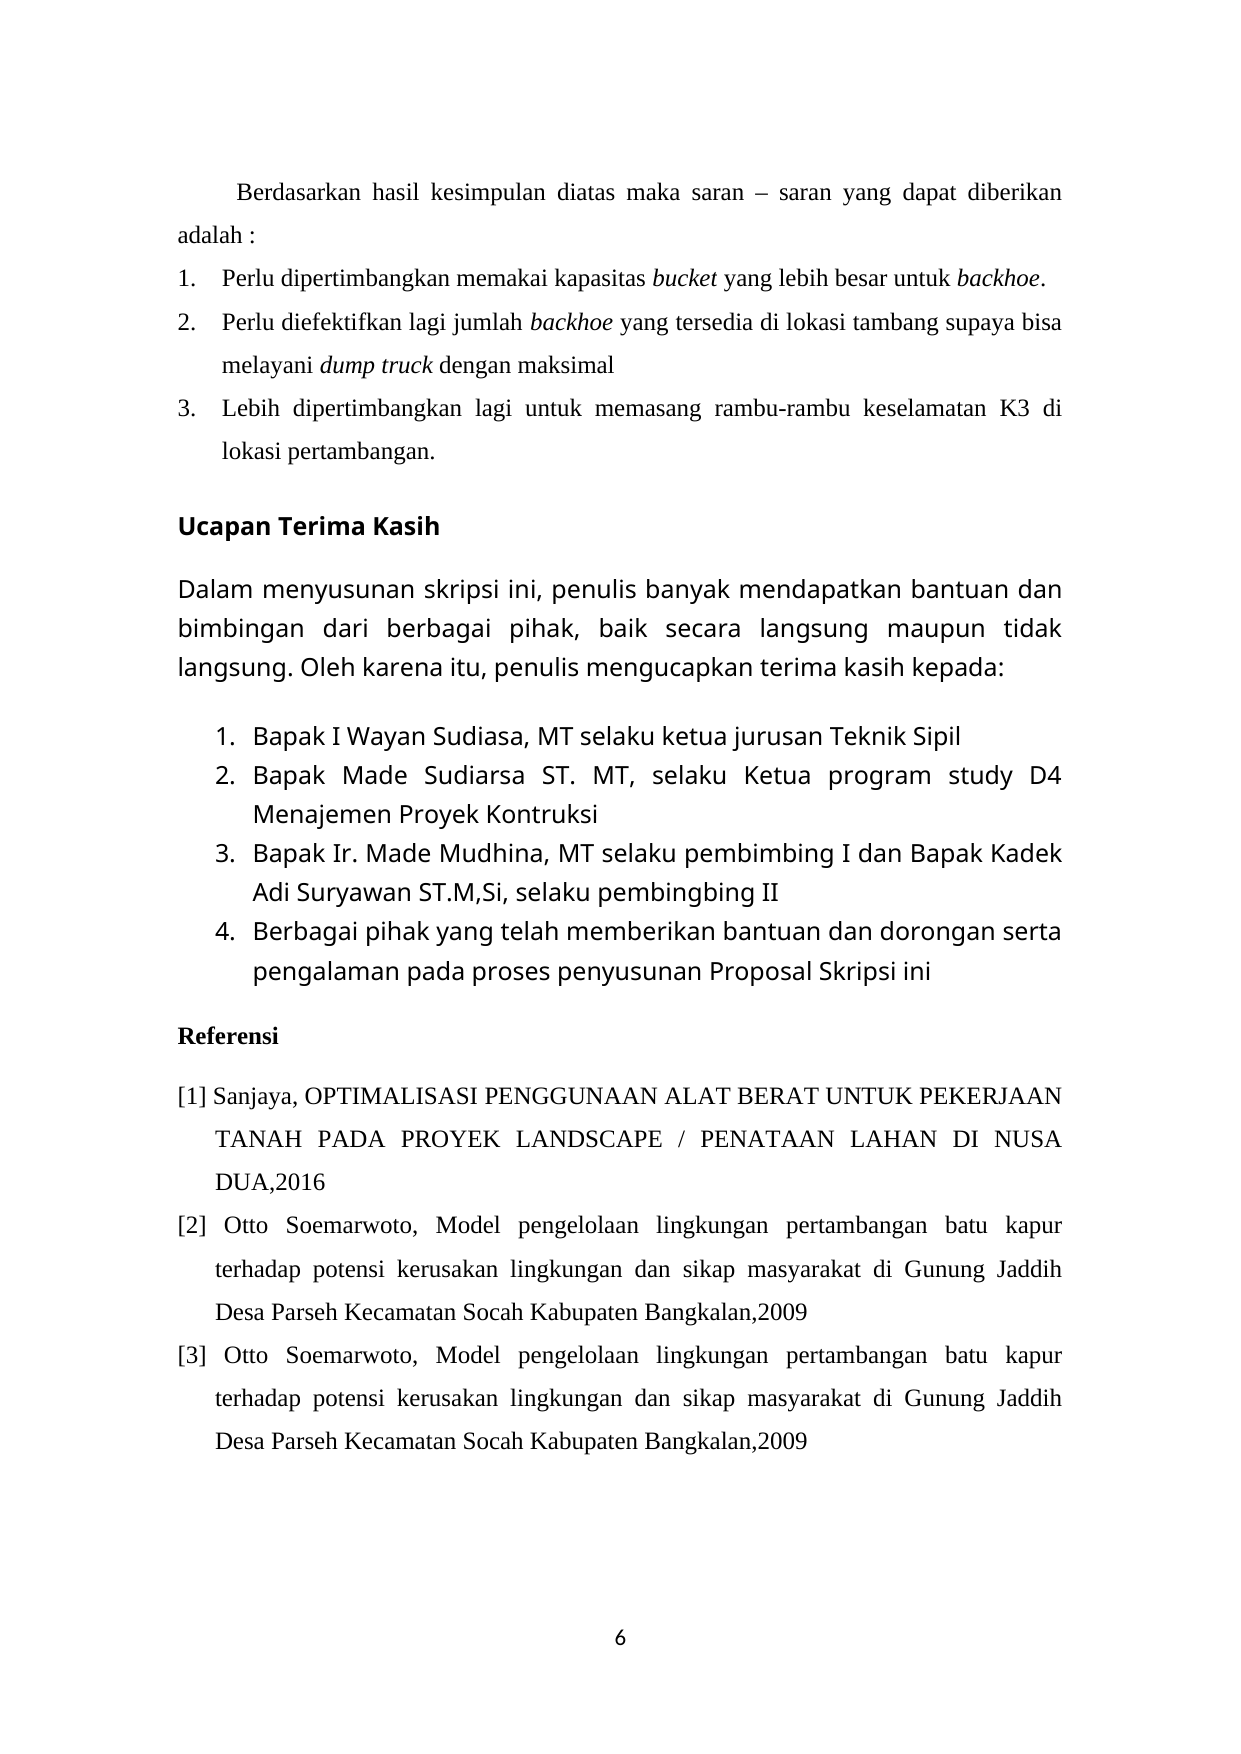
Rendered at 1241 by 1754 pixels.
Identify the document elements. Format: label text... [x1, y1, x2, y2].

list Lebih dipertimbangkan lagi untuk memasang rambu-rambu keselamatan K3 di lokasi pertambangan. [177, 393, 1063, 465]
text [2] Otto Soemarwoto, Model pengelolaan lingkungan pertambangan batu kapur terhadap potensi kerusakan lingkungan dan sikap masyarakat di Gunung Jaddih Desa Parseh Kecamatan Socah Kabupaten Bangkalan,2009 [177, 1298, 1063, 1413]
list Bapak Made Sudiarsa ST. MT, selaku Ketua program study D4 Menajemen Proyek Kontruksi [215, 786, 1063, 860]
text Ucapan Terima Kasih [177, 508, 1063, 542]
list Perlu diefektifkan lagi jumlah backhoe yang tersedia di lokasi tambang supaya bisa melayani dump truck dengan maksimal [177, 307, 1063, 378]
text Berdasarkan hasil kesimpulan diatas maka saran – saran yang dapat diberikan adalah : [177, 177, 1063, 249]
text Dalam menyusunan skripsi ini, penulis banyak mendapatkan bantuan dan bimbingan dari berbagai pihak, baik secara langsung maupun tidak langsung. Oleh karena itu, penulis mengucapkan terima kasih kepada: [177, 571, 1063, 684]
list Perlu dipertimbangkan memakai kapasitas bucket yang lebih besar untuk backhoe. [177, 263, 1063, 292]
list Berbagai pihak yang telah memberikan bantuan dan dorongan serta pengalaman pada proses penyusunan Proposal Skripsi ini [215, 1001, 1063, 1075]
text [3] Otto Soemarwoto, Model pengelolaan lingkungan pertambangan batu kapur terhadap potensi kerusakan lingkungan dan sikap masyarakat di Gunung Jaddih Desa Parseh Kecamatan Socah Kabupaten Bangkalan,2009 [177, 1427, 1063, 1542]
text Referensi [177, 1109, 1063, 1138]
text [1] Sanjaya, OPTIMALISASI PENGGUNAAN ALAT BERAT UNTUK PEKERJAAN TANAH PADA PROYEK LANDSCAPE / PENATAAN LAHAN DI NUSA DUA,2016 [177, 1169, 1063, 1284]
list Bapak Ir. Made Mudhina, MT selaku pembimbing I dan Bapak Kadek Adi Suryawan ST.M,Si, selaku pembingbing II [215, 894, 1063, 967]
list Bapak I Wayan Sudiasa, MT selaku ketua jurusan Teknik Sipil [215, 718, 1063, 752]
